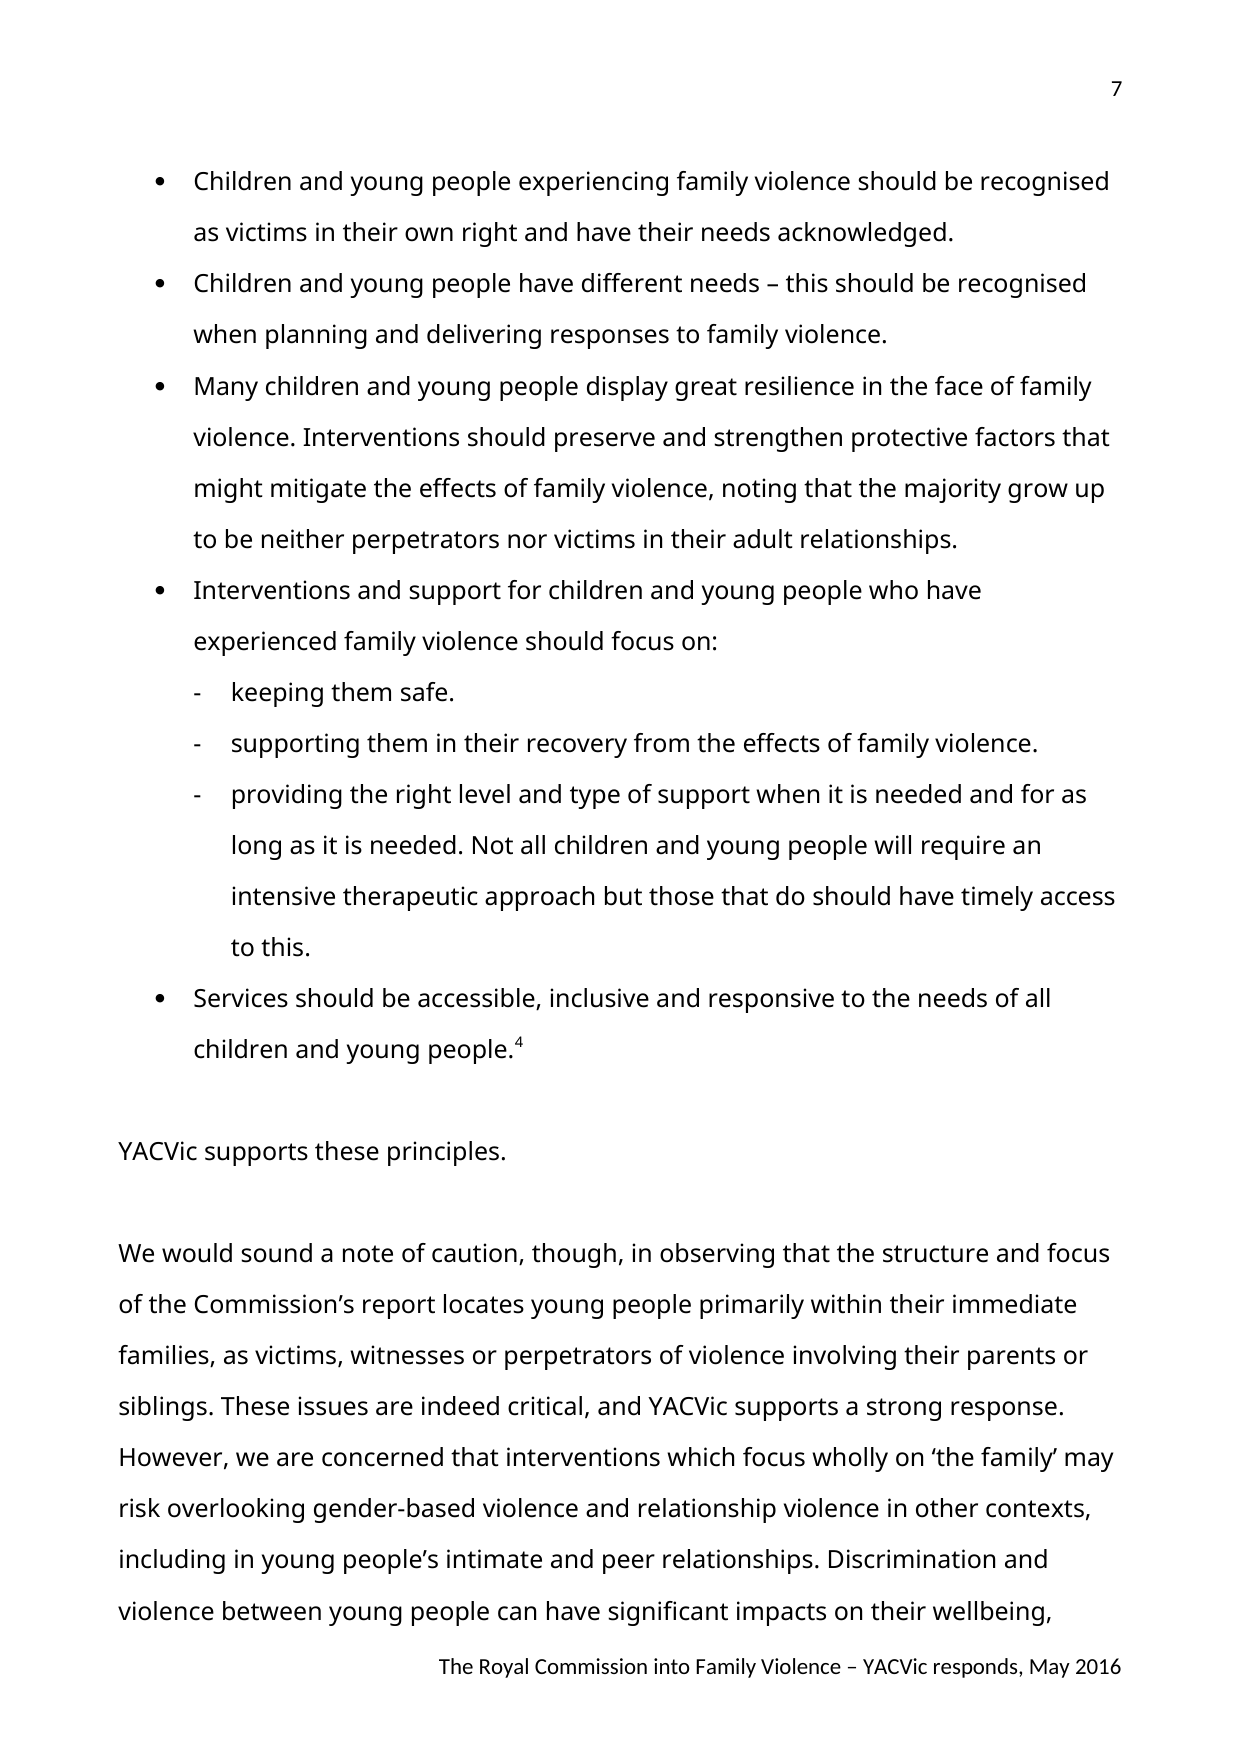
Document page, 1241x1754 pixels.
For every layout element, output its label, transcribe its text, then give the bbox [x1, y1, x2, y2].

list Children and young people experiencing family violence should be recognised as victims in their own right and have their needs acknowledged. [156, 164, 1122, 249]
list Interventions and support for children and young people who have experienced family violence should focus on: [156, 572, 1122, 657]
list Many children and young people display great resilience in the face of family violence. Interventions should preserve and strengthen protective factors that might mitigate the effects of family violence, noting that the majority grow up to be neither perpetrators nor victims in their adult relationships. [156, 368, 1122, 555]
list Children and young people have different needs – this should be recognised when planning and delivering responses to family violence. [156, 266, 1122, 351]
list providing the right level and type of support when it is needed and for as long as it is needed. Not all children and young people will require an intensive therapeutic approach but those that do should have timely access to this. [193, 776, 1122, 964]
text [118, 1236, 1122, 1627]
text YACVic supports these principles. [118, 1134, 1122, 1168]
list keeping them safe. [193, 674, 1122, 708]
list supporting them in their recovery from the effects of family violence. [193, 725, 1122, 759]
list Services should be accessible, inclusive and responsive to the needs of all children and young people. [156, 981, 1122, 1066]
